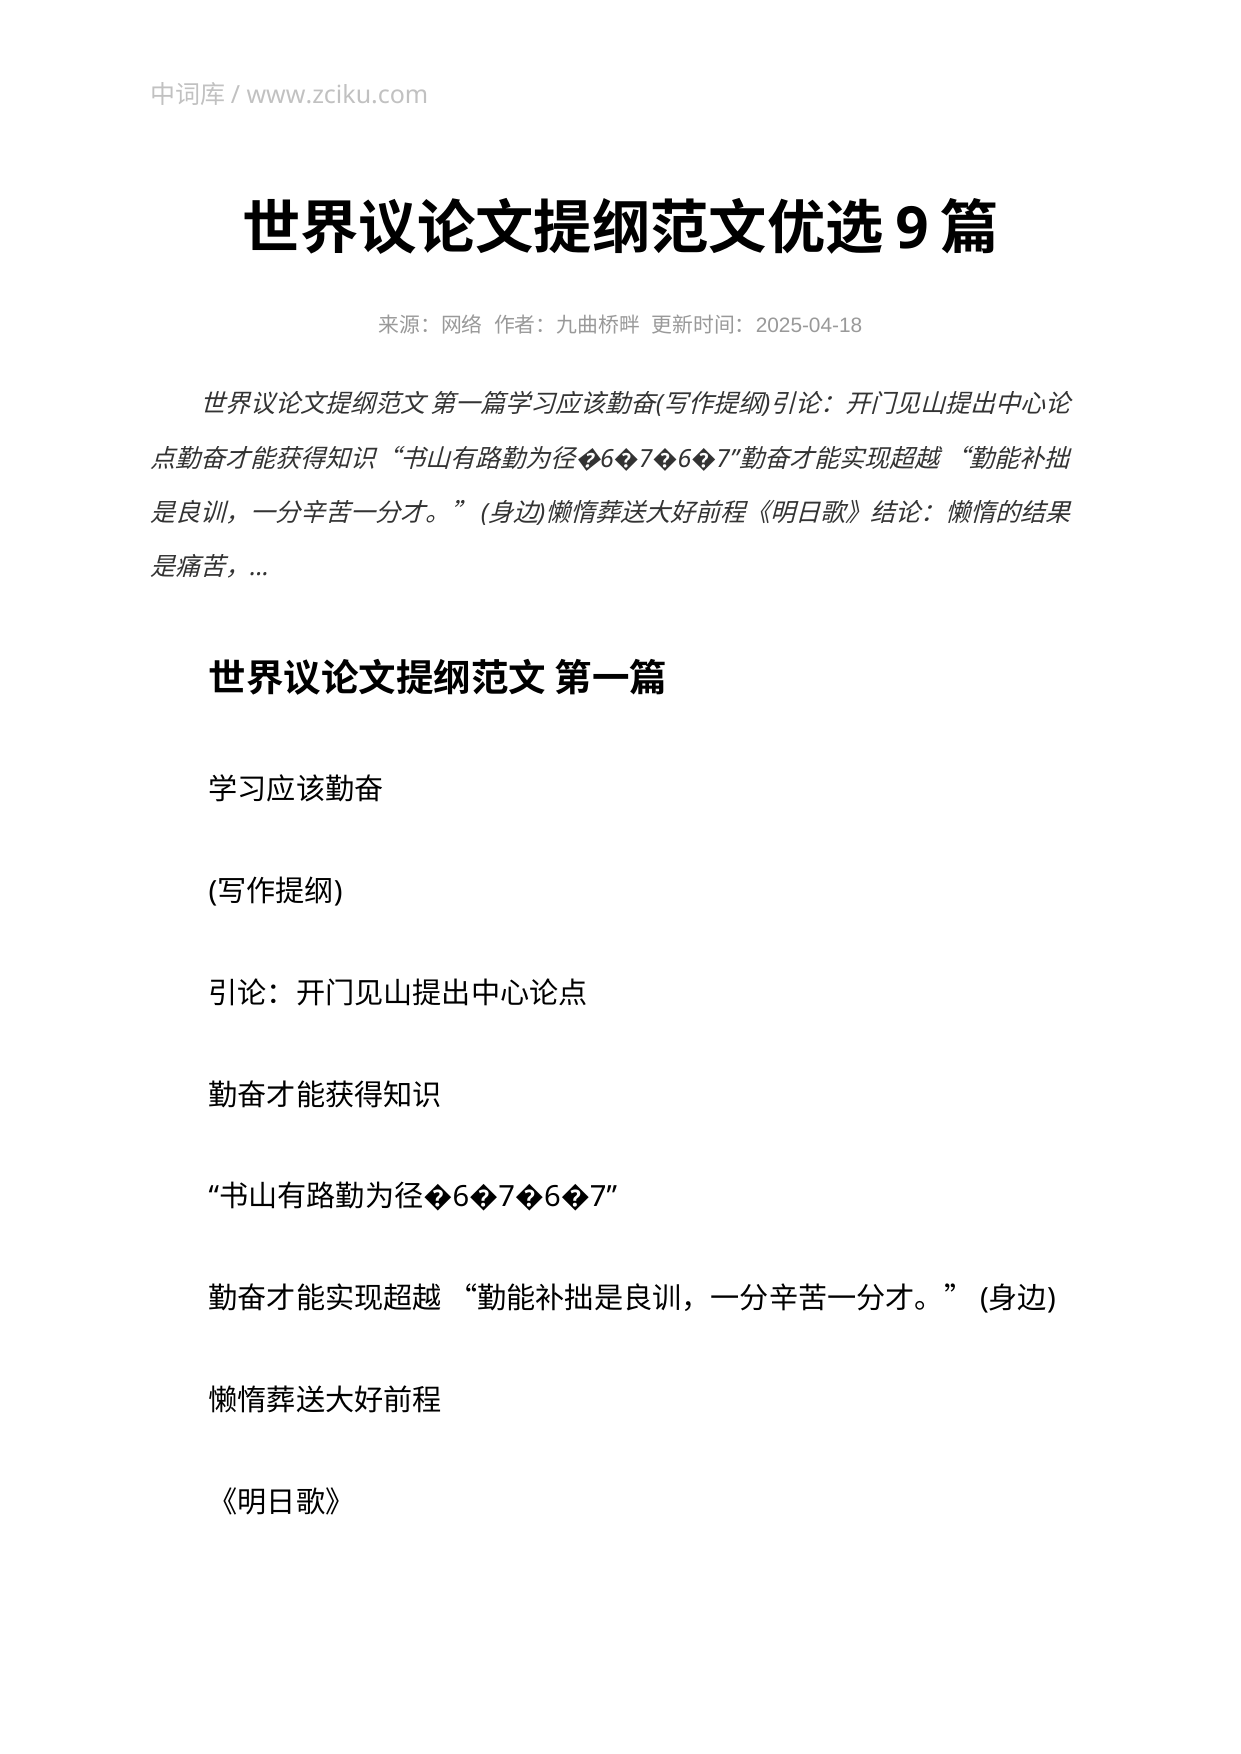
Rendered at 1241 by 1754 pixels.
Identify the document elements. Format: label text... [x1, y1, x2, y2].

text 懒惰葬送大好前程 [150, 1377, 1090, 1419]
text 引论：开门见山提出中心论点 [150, 969, 1090, 1012]
text 勤奋才能实现超越 “勤能补拙是良训，一分辛苦一分才。” (身边) [150, 1275, 1090, 1317]
text 学习应该勤奋 [150, 766, 1090, 808]
text 《明日歌》 [150, 1478, 1090, 1521]
text 勤奋才能获得知识 [150, 1071, 1090, 1113]
text “书山有路勤为径�6�7�6�7” [150, 1173, 1090, 1215]
text 世界议论文提纲范文 第一篇学习应该勤奋(写作提纲)引论：开门见山提出中心论点勤奋才能获得知识“书山有路勤为径�6�7�6�7”勤奋才能实现超越 “勤能补拙是良训，一分辛苦一分才。” (身边)懒惰葬送大好前程《明日歌》结论：懒惰的结果是痛苦，... [150, 384, 1090, 583]
text 来源：网络 作者：九曲桥畔 更新时间：2025-04-18 [150, 313, 1090, 337]
text (写作提纲) [150, 867, 1090, 910]
text 世界议论文提纲范文 第一篇 [150, 648, 1090, 702]
subtitle 世界议论文提纲范文优选9篇 [150, 181, 1090, 266]
